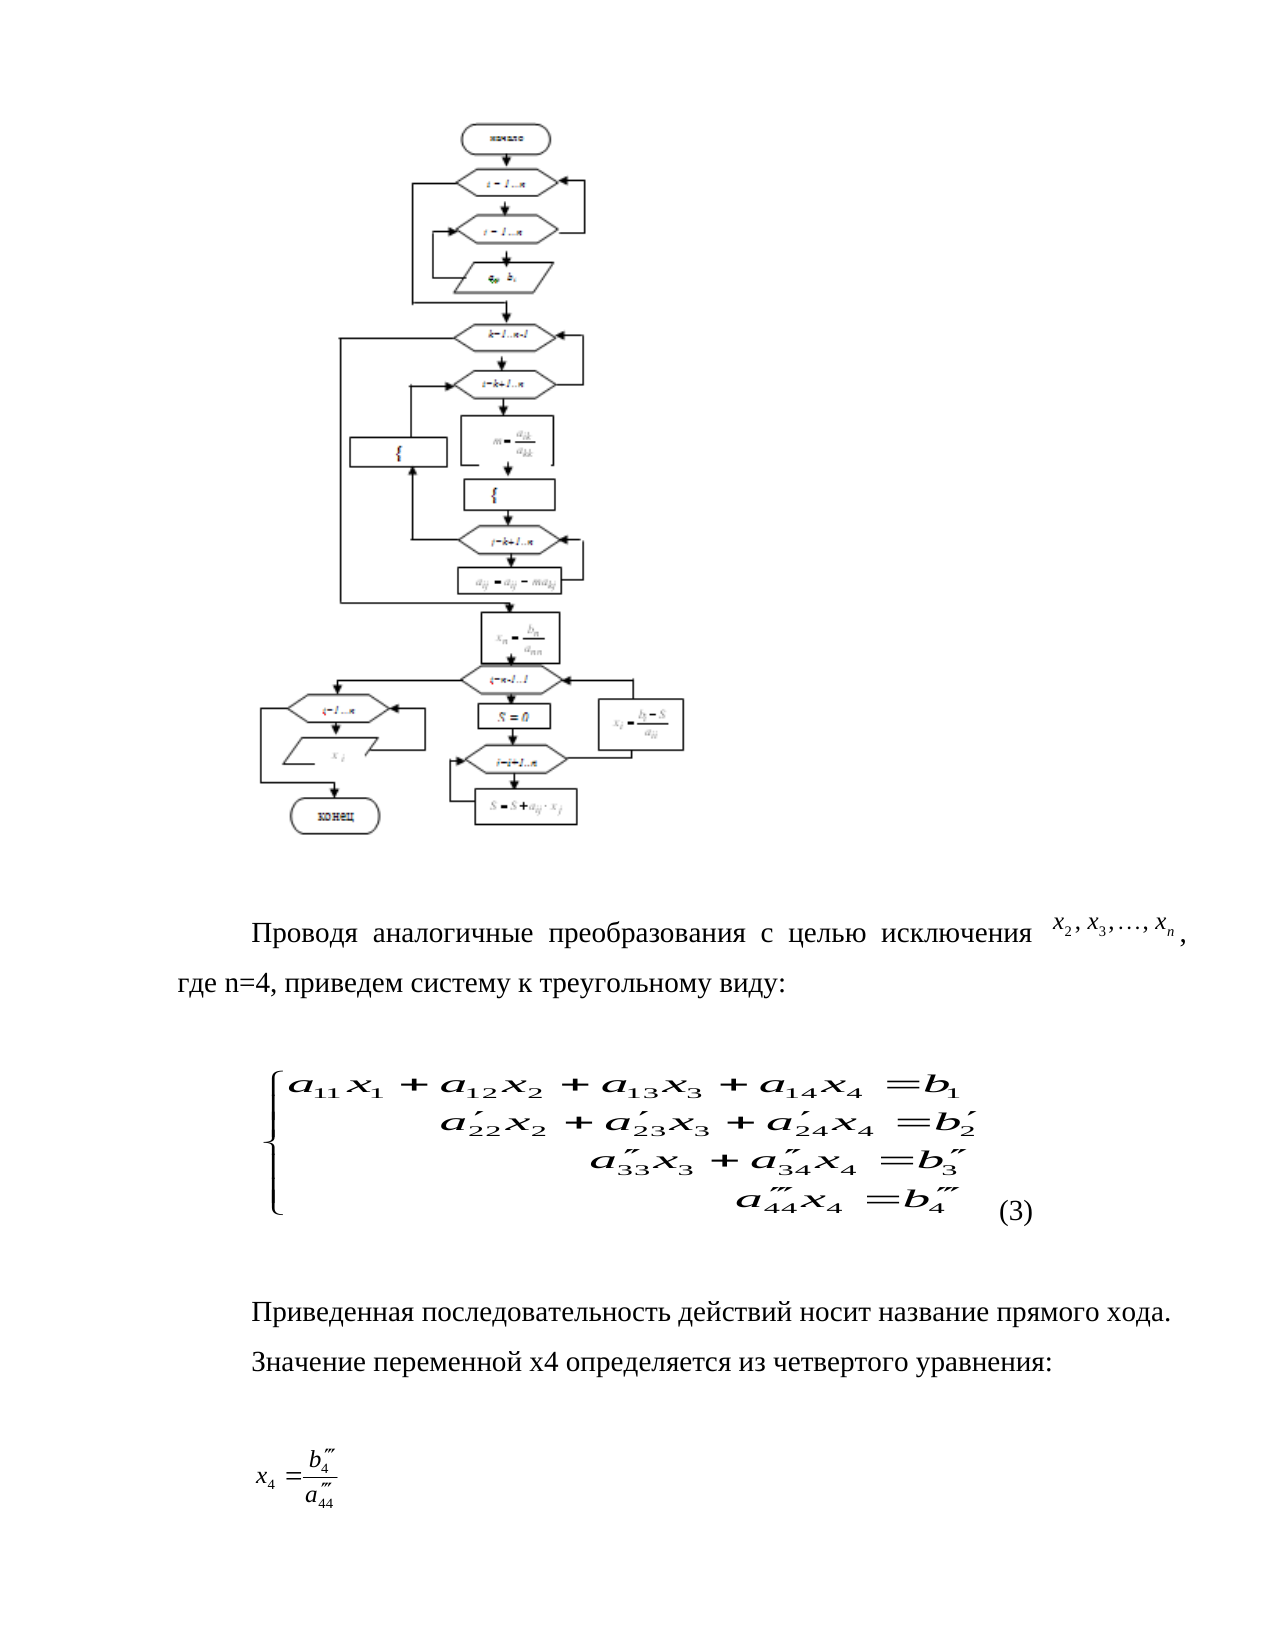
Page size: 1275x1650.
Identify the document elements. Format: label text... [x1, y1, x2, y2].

text Проводя аналогичные преобразования с целью исключения , где n=4, приведем систему к треугольному виду: [177, 905, 1186, 999]
text Приведенная последовательность действий носит название прямого хода. [177, 1294, 1186, 1327]
text (3) [177, 1066, 1186, 1227]
text Значение переменной х4 определяется из четвертого уравнения: [177, 1344, 1186, 1378]
